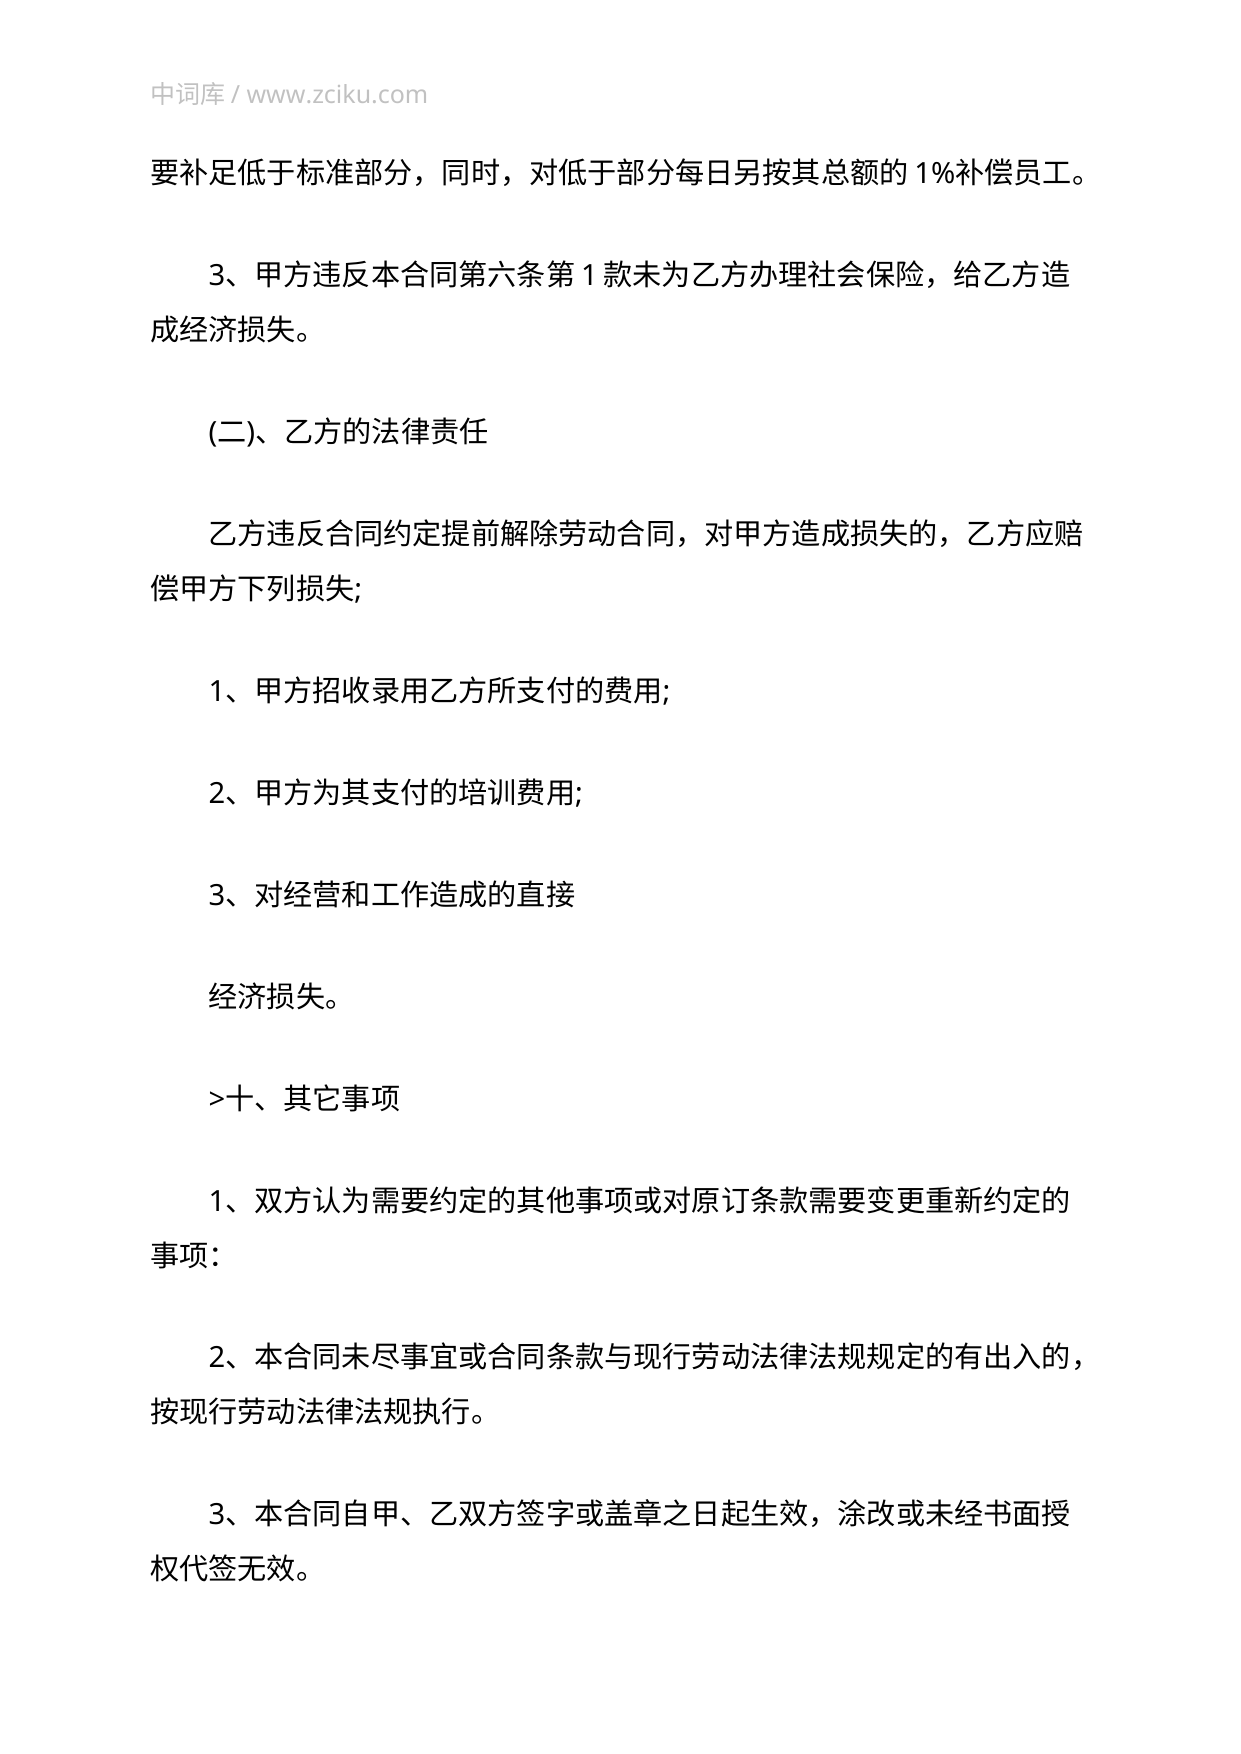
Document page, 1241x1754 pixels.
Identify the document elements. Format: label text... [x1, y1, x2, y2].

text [150, 150, 1090, 192]
text 3、甲方违反本合同第六条第1款未为乙方办理社会保险，给乙方造成经济损失。 [150, 252, 1090, 349]
text 2、本合同未尽事宜或合同条款与现行劳动法律法规规定的有出入的，按现行劳动法律法规执行。 [150, 1334, 1090, 1431]
text 1、双方认为需要约定的其他事项或对原订条款需要变更重新约定的事项： [150, 1177, 1090, 1274]
text (二)、乙方的法律责任 [150, 409, 1090, 451]
text 3、对经营和工作造成的直接 [150, 872, 1090, 914]
text >十、其它事项 [150, 1075, 1090, 1118]
text 3、本合同自甲、乙双方签字或盖章之日起生效，涂改或未经书面授权代签无效。 [150, 1491, 1090, 1588]
text 经济损失。 [150, 973, 1090, 1016]
text 乙方违反合同约定提前解除劳动合同，对甲方造成损失的，乙方应赔偿甲方下列损失; [150, 511, 1090, 608]
text 1、甲方招收录用乙方所支付的费用; [150, 668, 1090, 710]
text 2、甲方为其支付的培训费用; [150, 769, 1090, 812]
